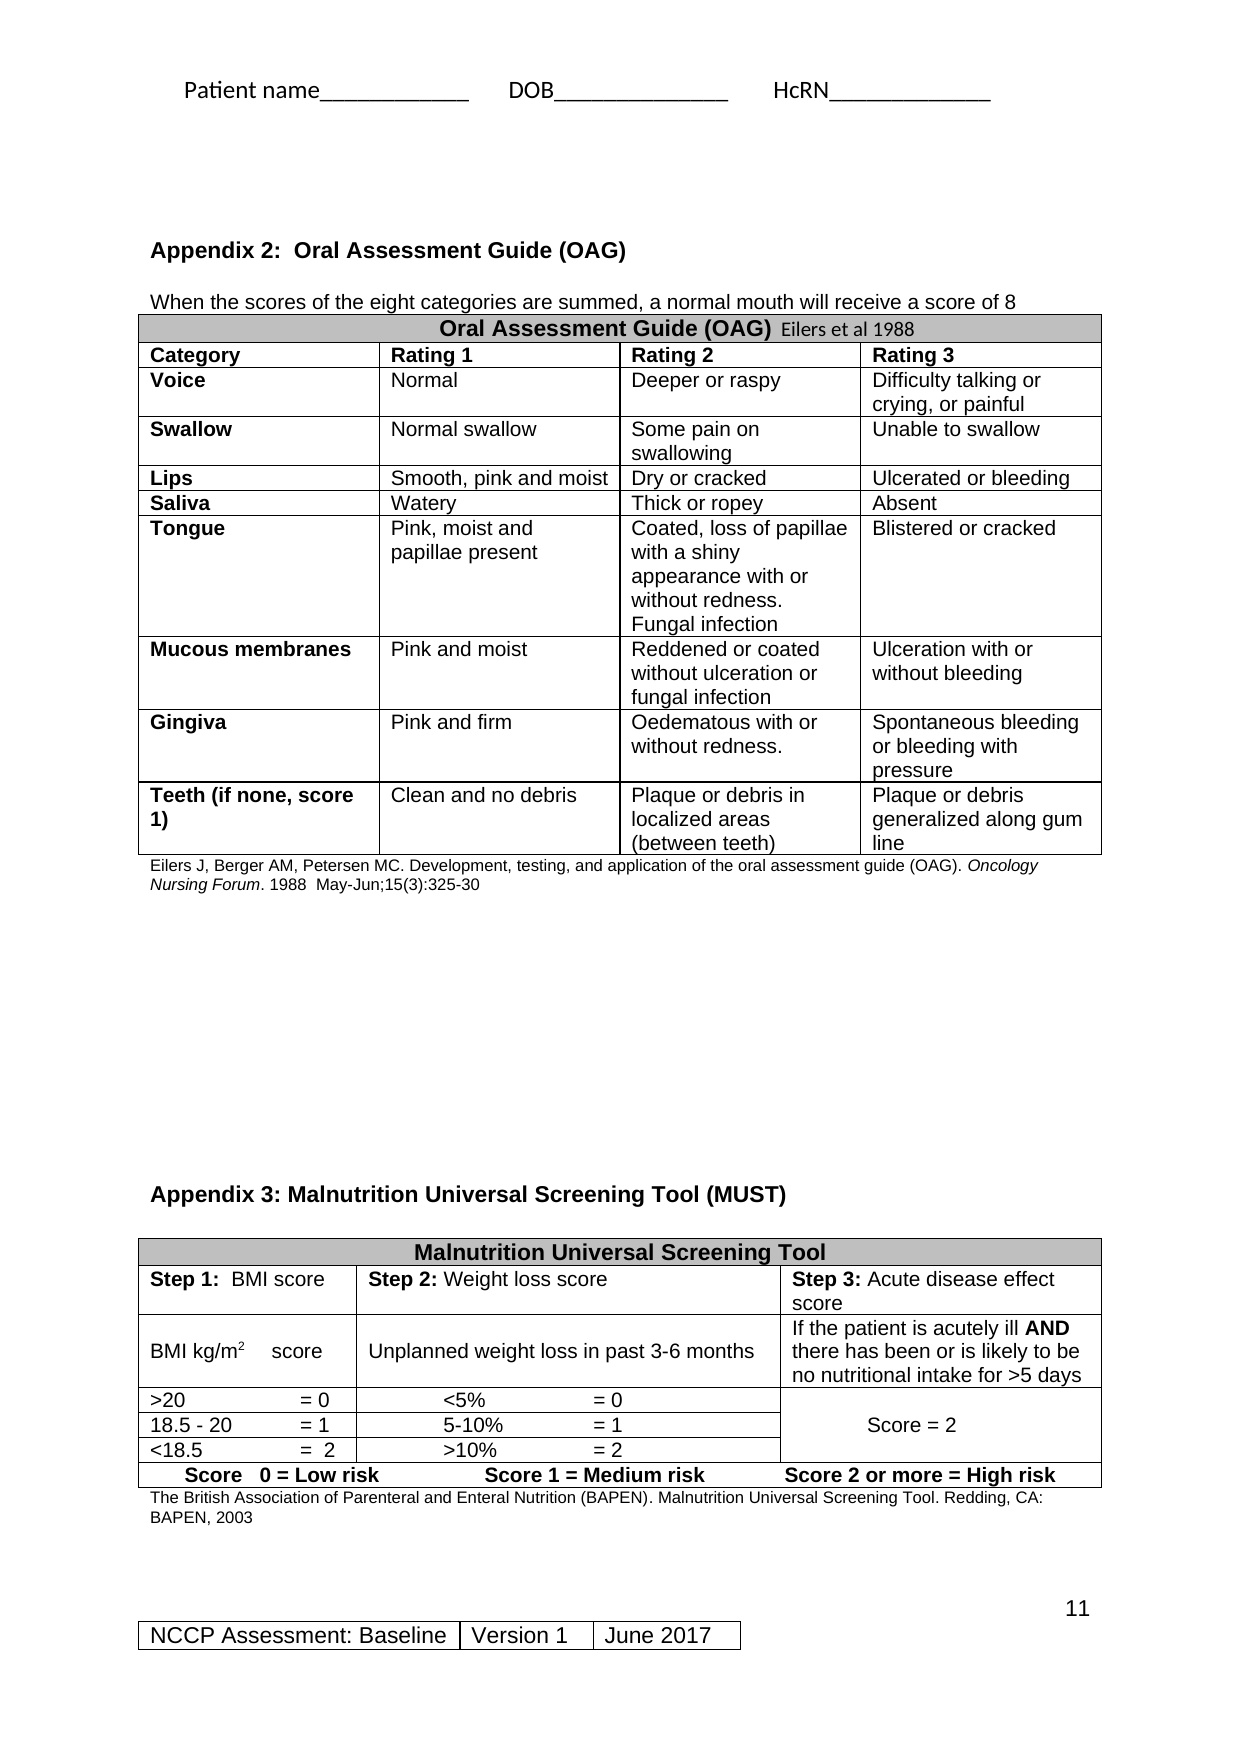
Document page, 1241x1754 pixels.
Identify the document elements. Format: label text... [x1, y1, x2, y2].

table_header Oral Assessment Guide (OAG) Eilers et al 1988 [621, 315, 1101, 342]
table_cell Plaque or debris generalized along gum line [861, 783, 1101, 854]
table_cell Dry or cracked [621, 466, 860, 490]
table_header Oral Assessment Guide (OAG) Eilers et al 1988 [139, 315, 620, 342]
table_cell Step 3: Acute disease effect score [781, 1266, 1101, 1314]
table_cell Rating 3 [861, 343, 1101, 367]
table_cell Clean and no debris [380, 783, 619, 854]
table_cell Swallow [139, 417, 379, 465]
table_cell [781, 1437, 1101, 1462]
table_cell Voice [139, 368, 379, 416]
table_cell Score 0 = Low risk Score 1 = Medium risk Score 2 or more = High risk [139, 1463, 1101, 1487]
table_cell Score = 2 [781, 1412, 1101, 1437]
text When the scores of the eight categories are summed, a normal mouth will receive a score of 8 [150, 290, 1090, 314]
text The British Association of Parenteral and Enteral Nutrition (BAPEN). Malnutrition Universal Screening Tool. Redding, CA: BAPEN, 2003 [150, 1488, 1090, 1527]
text Appendix 2: Oral Assessment Guide (OAG) [150, 237, 1090, 264]
table_cell Spontaneous bleeding or bleeding with pressure [861, 710, 1101, 781]
table_cell Watery [380, 491, 619, 515]
table_cell Lips [139, 466, 379, 490]
text Appendix 3: Malnutrition Universal Screening Tool (MUST) [150, 1181, 1090, 1207]
table_cell Some pain on swallowing [621, 417, 860, 465]
table_cell Unplanned weight loss in past 3-6 months [357, 1315, 780, 1387]
table_cell Rating 2 [621, 343, 860, 367]
table_cell Absent [861, 491, 1101, 515]
table_cell Smooth, pink and moist [380, 466, 619, 490]
table_cell Saliva [139, 491, 379, 515]
table_cell Unable to swallow [861, 417, 1101, 465]
table_cell Plaque or debris in localized areas (between teeth) [621, 783, 860, 854]
table_cell Normal [380, 368, 619, 416]
table_cell >10% = 2 [357, 1438, 780, 1462]
table_cell Deeper or raspy [621, 368, 860, 416]
table_cell Pink and moist [380, 637, 619, 708]
table_cell <5% = 0 [357, 1388, 780, 1412]
table_cell Teeth (if none, score 1) [139, 783, 379, 854]
table_cell Thick or ropey [621, 491, 860, 515]
table_cell <18.5 = 2 [139, 1438, 356, 1462]
table_cell Ulceration with or without bleeding [861, 637, 1101, 708]
table_header Malnutrition Universal Screening Tool [139, 1239, 1101, 1265]
table_cell BMI kg/m2 score [139, 1315, 356, 1387]
table_cell Difficulty talking or crying, or painful [861, 368, 1101, 416]
table_cell >20 = 0 [139, 1388, 356, 1412]
table_cell Gingiva [139, 710, 379, 781]
table_cell Pink, moist and papillae present [380, 516, 619, 636]
table_cell Reddened or coated without ulceration or fungal infection [621, 637, 860, 708]
table_cell Rating 1 [380, 343, 619, 367]
text Eilers J, Berger AM, Petersen MC. Development, testing, and application of the oral assessment guide (OAG). Oncology Nursing Forum. 1988 May-Jun;15(3):325-30 [150, 855, 1090, 894]
table_cell Category [139, 343, 379, 367]
table_cell Mucous membranes [139, 637, 379, 708]
table_cell If the patient is acutely ill AND there has been or is likely to be no nutritional intake for >5 days [781, 1315, 1101, 1387]
table_cell Blistered or cracked [861, 516, 1101, 636]
table_cell Tongue [139, 516, 379, 636]
table_cell Step 1: BMI score [139, 1266, 356, 1314]
table_cell Normal swallow [380, 417, 619, 465]
table_cell Coated, loss of papillae with a shiny appearance with or without redness. Fungal infection [621, 516, 860, 636]
table_cell 18.5 - 20 = 1 [139, 1413, 356, 1437]
table_cell Ulcerated or bleeding [861, 466, 1101, 490]
table_cell [781, 1388, 1101, 1412]
table_cell Step 2: Weight loss score [357, 1266, 780, 1314]
table_cell 5-10% = 1 [357, 1413, 780, 1437]
table_cell Pink and firm [380, 710, 619, 781]
table_cell Oedematous with or without redness. [621, 710, 860, 781]
